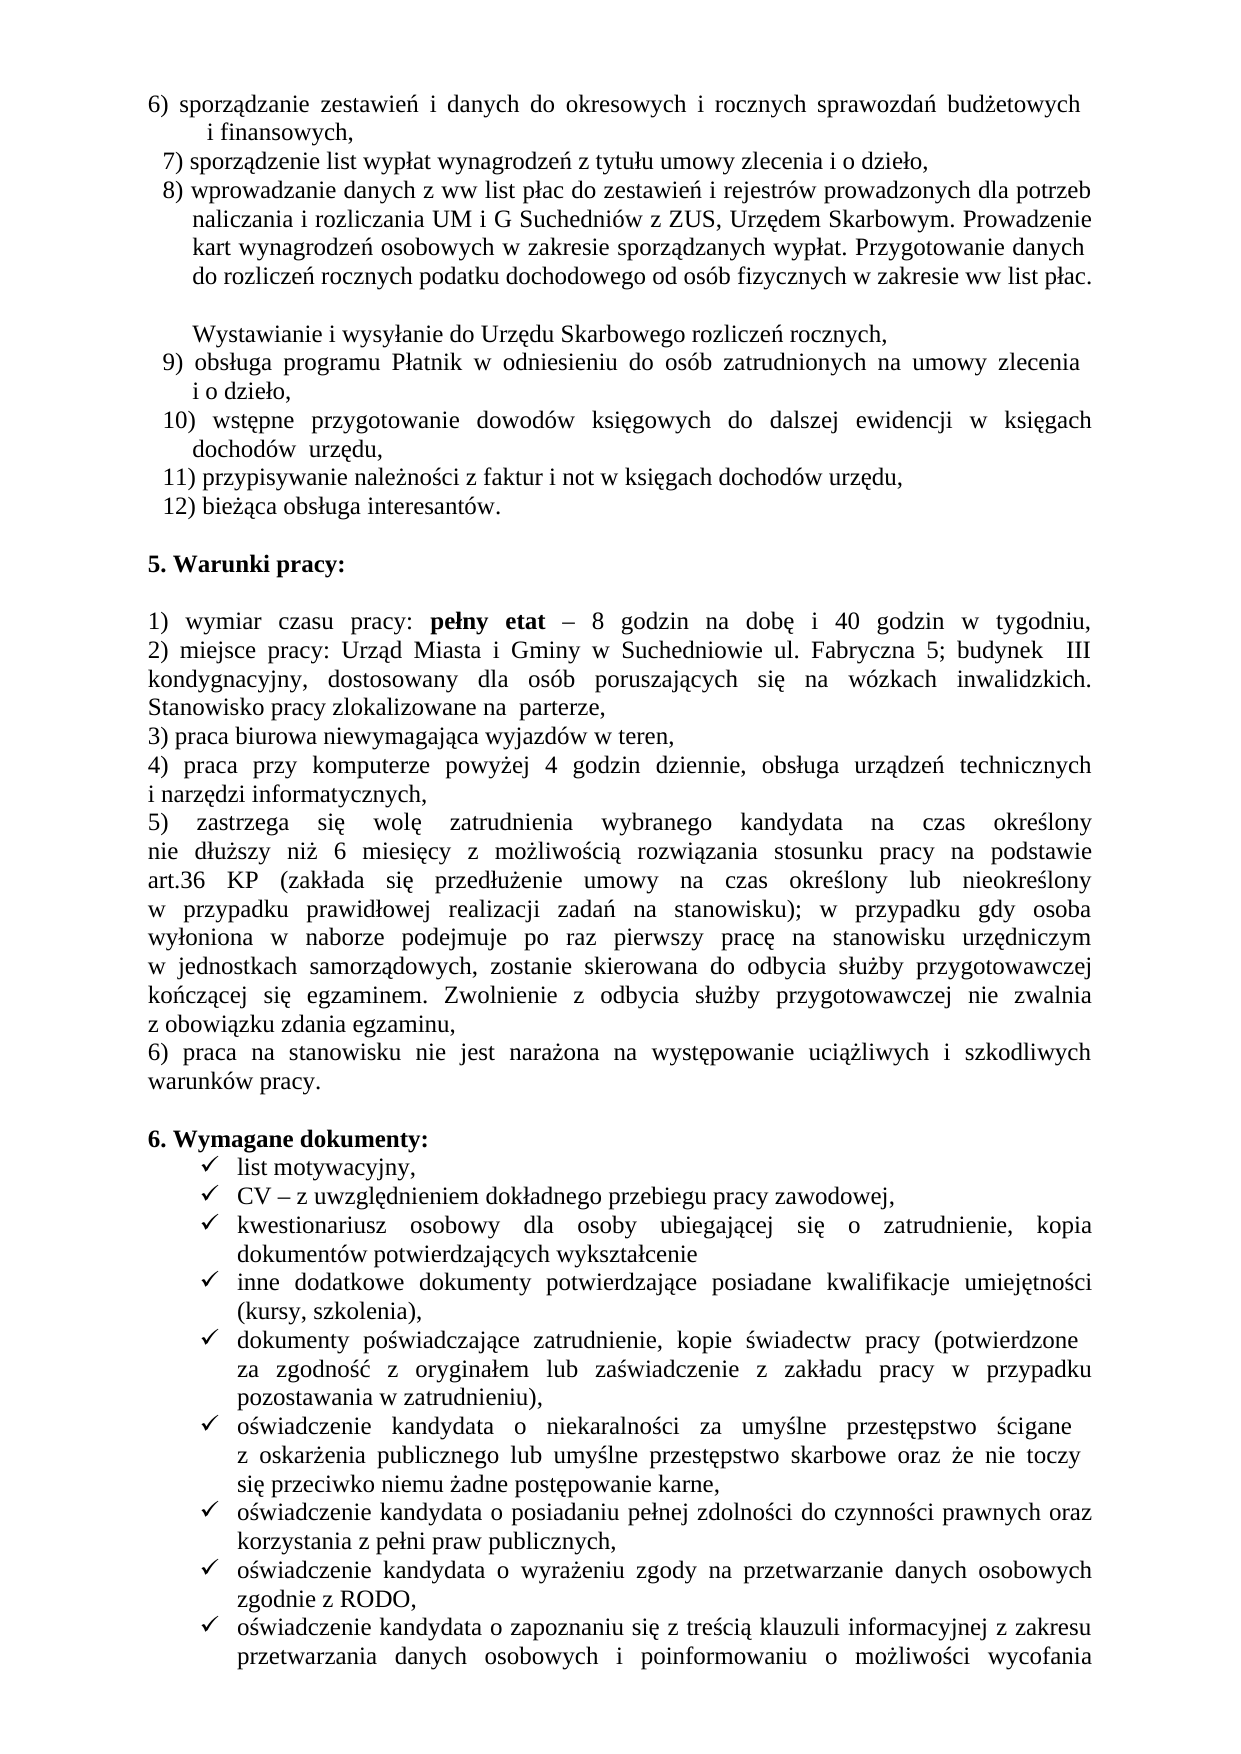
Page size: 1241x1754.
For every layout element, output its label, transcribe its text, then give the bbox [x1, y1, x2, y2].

list 9) obsługa programu Płatnik w odniesieniu do osób zatrudnionych na umowy zlecenia i o dzieło, [162, 347, 1093, 405]
text 3) praca biurowa niewymagająca wyjazdów w teren, [148, 721, 1093, 750]
text 5) zastrzega się wolę zatrudnienia wybranego kandydata na czas określony nie dłuższy niż 6 miesięcy z możliwością rozwiązania stosunku pracy na podstawie art.36 KP (zakłada się przedłużenie umowy na czas określony lub nieokreślony w przypadku prawidłowej realizacji zadań na stanowisku); w przypadku gdy osoba wyłoniona w naborze podejmuje po raz pierwszy pracę na stanowisku urzędniczym w jednostkach samorządowych, zostanie skierowana do odbycia służby przygotowawczej kończącej się egzaminem. Zwolnienie z odbycia służby przygotowawczej nie zwalnia z obowiązku zdania egzaminu, [148, 807, 1093, 1037]
list CV – z uwzględnieniem dokładnego przebiegu pracy zawodowej, [199, 1181, 1093, 1210]
list 8) wprowadzanie danych z ww list płac do zestawień i rejestrów prowadzonych dla potrzeb naliczania i rozliczania UM i G Suchedniów z ZUS, Urzędem Skarbowym. Prowadzenie kart wynagrodzeń osobowych w zakresie sporządzanych wypłat. Przygotowanie danych do rozliczeń rocznych podatku dochodowego od osób fizycznych w zakresie ww list płac. Wystawianie i wysyłanie do Urzędu Skarbowego rozliczeń rocznych, [162, 175, 1093, 347]
list 10) wstępne przygotowanie dowodów księgowych do dalszej ewidencji w księgach dochodów urzędu, [162, 405, 1093, 462]
text 5. Warunki pracy: [148, 520, 1093, 577]
list list motywacyjny, [199, 1152, 1093, 1181]
list oświadczenie kandydata o posiadaniu pełnej zdolności do czynności prawnych oraz korzystania z pełni praw publicznych, [199, 1497, 1093, 1555]
text 6) praca na stanowisku nie jest narażona na występowanie uciążliwych i szkodliwych warunków pracy. [148, 1037, 1093, 1095]
text 1) wymiar czasu pracy: pełny etat – 8 godzin na dobę i 40 godzin w tygodniu, 2) miejsce pracy: Urząd Miasta i Gminy w Suchedniowie ul. Fabryczna 5; budynek III kondygnacyjny, dostosowany dla osób poruszających się na wózkach inwalidzkich. Stanowisko pracy zlokalizowane na parterze, [148, 577, 1093, 721]
list dokumenty poświadczające zatrudnienie, kopie świadectw pracy (potwierdzone za zgodność z oryginałem lub zaświadczenie z zakładu pracy w przypadku pozostawania w zatrudnieniu), [199, 1325, 1093, 1411]
text 4) praca przy komputerze powyżej 4 godzin dziennie, obsługa urządzeń technicznych i narzędzi informatycznych, [148, 750, 1093, 807]
list oświadczenie kandydata o wyrażeniu zgody na przetwarzanie danych osobowych zgodnie z RODO, [199, 1555, 1093, 1612]
list oświadczenie kandydata o niekaralności za umyślne przestępstwo ścigane z oskarżenia publicznego lub umyślne przestępstwo skarbowe oraz że nie toczy się przeciwko niemu żadne postępowanie karne, [199, 1411, 1093, 1497]
text 6. Wymagane dokumenty: [148, 1095, 1093, 1152]
list 11) przypisywanie należności z faktur i not w księgach dochodów urzędu, [162, 462, 1093, 491]
list kwestionariusz osobowy dla osoby ubiegającej się o zatrudnienie, kopia dokumentów potwierdzających wykształcenie [199, 1210, 1093, 1267]
list 7) sporządzenie list wypłat wynagrodzeń z tytułu umowy zlecenia i o dzieło, [162, 146, 1093, 175]
list 12) bieżąca obsługa interesantów. [162, 491, 1093, 520]
list inne dodatkowe dokumenty potwierdzające posiadane kwalifikacje umiejętności (kursy, szkolenia), [199, 1267, 1093, 1325]
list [199, 1612, 1093, 1670]
list 6) sporządzanie zestawień i danych do okresowych i rocznych sprawozdań budżetowych i finansowych, [148, 89, 1093, 146]
